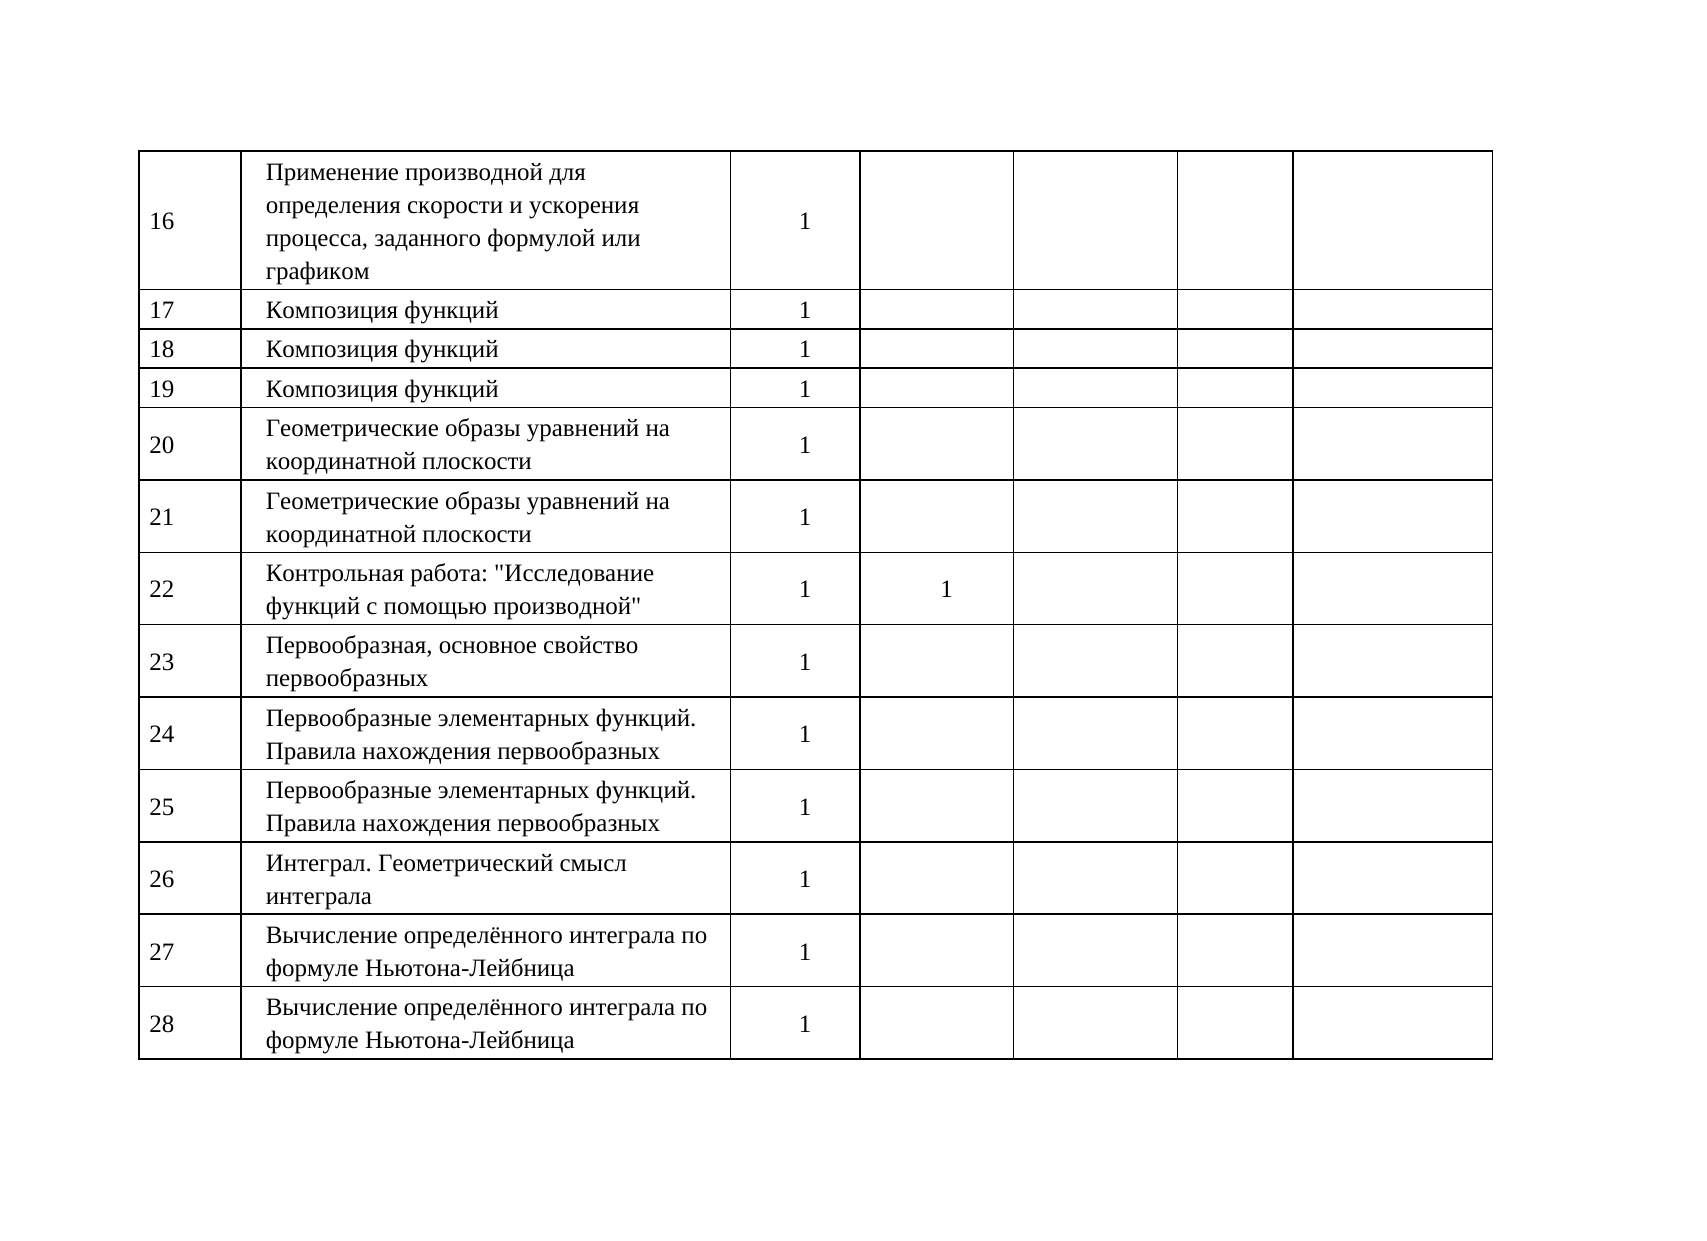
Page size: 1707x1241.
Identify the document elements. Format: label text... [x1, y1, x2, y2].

table_cell [1294, 698, 1492, 768]
table_cell [1014, 330, 1177, 367]
table_cell Композиция функций [242, 290, 730, 328]
table_cell Первообразные элементарных функций. Правила нахождения первообразных [242, 698, 730, 768]
table_cell [1178, 625, 1292, 696]
table_cell [1178, 290, 1292, 328]
table_cell [861, 290, 1013, 328]
table_cell 24 [140, 698, 240, 768]
table_cell 1 [731, 770, 859, 841]
table_cell 28 [140, 987, 240, 1058]
table_cell [1014, 698, 1177, 768]
table_cell Первообразные элементарных функций. Правила нахождения первообразных [242, 770, 730, 841]
table_cell [1178, 408, 1292, 479]
table_cell [1014, 915, 1177, 986]
table_cell 1 [861, 553, 1013, 624]
table_cell 1 [731, 915, 859, 986]
table_cell 23 [140, 625, 240, 696]
table_cell Вычисление определённого интеграла по формуле Ньютона-Лейбница [242, 915, 730, 986]
table_cell [1014, 987, 1177, 1058]
table_cell [861, 843, 1013, 913]
table_cell [1178, 481, 1292, 551]
table_cell [1178, 698, 1292, 768]
table_cell [861, 915, 1013, 986]
table_cell [1294, 369, 1492, 407]
table_cell [1014, 770, 1177, 841]
table_cell 17 [140, 290, 240, 328]
table_cell Вычисление определённого интеграла по формуле Ньютона-Лейбница [242, 987, 730, 1058]
table_cell [1014, 408, 1177, 479]
table_cell Композиция функций [242, 369, 730, 407]
table_cell [1178, 987, 1292, 1058]
table_cell 1 [731, 369, 859, 407]
table_cell [1294, 330, 1492, 367]
table_cell [1014, 843, 1177, 913]
table_cell 18 [140, 330, 240, 367]
table_cell [1014, 369, 1177, 407]
table_cell [1294, 770, 1492, 841]
table_cell [1294, 290, 1492, 328]
table_cell [1178, 770, 1292, 841]
table_cell [1294, 625, 1492, 696]
table_cell [1014, 481, 1177, 551]
table_cell 22 [140, 553, 240, 624]
table_cell Первообразная, основное свойство первообразных [242, 625, 730, 696]
table_cell 21 [140, 481, 240, 551]
table_cell [1178, 152, 1292, 288]
table_cell [1014, 152, 1177, 288]
table_cell [861, 987, 1013, 1058]
table_cell [861, 625, 1013, 696]
table_cell [1014, 625, 1177, 696]
table_cell [1178, 915, 1292, 986]
table_cell [1294, 408, 1492, 479]
table_cell [1294, 481, 1492, 551]
table_cell [1178, 369, 1292, 407]
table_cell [242, 152, 730, 288]
table_cell [861, 369, 1013, 407]
table_cell 25 [140, 770, 240, 841]
table_cell [861, 330, 1013, 367]
table_cell [861, 698, 1013, 768]
table_cell Геометрические образы уравнений на координатной плоскости [242, 481, 730, 551]
table_cell [1178, 843, 1292, 913]
table_cell [861, 408, 1013, 479]
table_cell [1294, 152, 1492, 288]
table_cell 16 [140, 152, 240, 288]
table_cell [1178, 330, 1292, 367]
table_cell [861, 770, 1013, 841]
table_cell 1 [731, 625, 859, 696]
table_cell 1 [731, 987, 859, 1058]
table_cell 1 [731, 843, 859, 913]
table_cell [1014, 290, 1177, 328]
table_cell [1014, 553, 1177, 624]
table_cell Композиция функций [242, 330, 730, 367]
table_cell 26 [140, 843, 240, 913]
table_cell [1294, 553, 1492, 624]
table_cell 20 [140, 408, 240, 479]
table_cell Контрольная работа: "Исследование функций с помощью производной" [242, 553, 730, 624]
table_cell 19 [140, 369, 240, 407]
table_cell 1 [731, 330, 859, 367]
table_cell 1 [731, 481, 859, 551]
table_cell [1294, 915, 1492, 986]
table_cell [1178, 553, 1292, 624]
table_cell 1 [731, 698, 859, 768]
table_cell [861, 152, 1013, 288]
table_cell 27 [140, 915, 240, 986]
table_cell 1 [731, 152, 859, 288]
table_cell Геометрические образы уравнений на координатной плоскости [242, 408, 730, 479]
table_cell 1 [731, 553, 859, 624]
table_cell [1294, 843, 1492, 913]
table_cell Интеграл. Геометрический смысл интеграла [242, 843, 730, 913]
table_cell 1 [731, 290, 859, 328]
table_cell [861, 481, 1013, 551]
table_cell [1294, 987, 1492, 1058]
table_cell 1 [731, 408, 859, 479]
